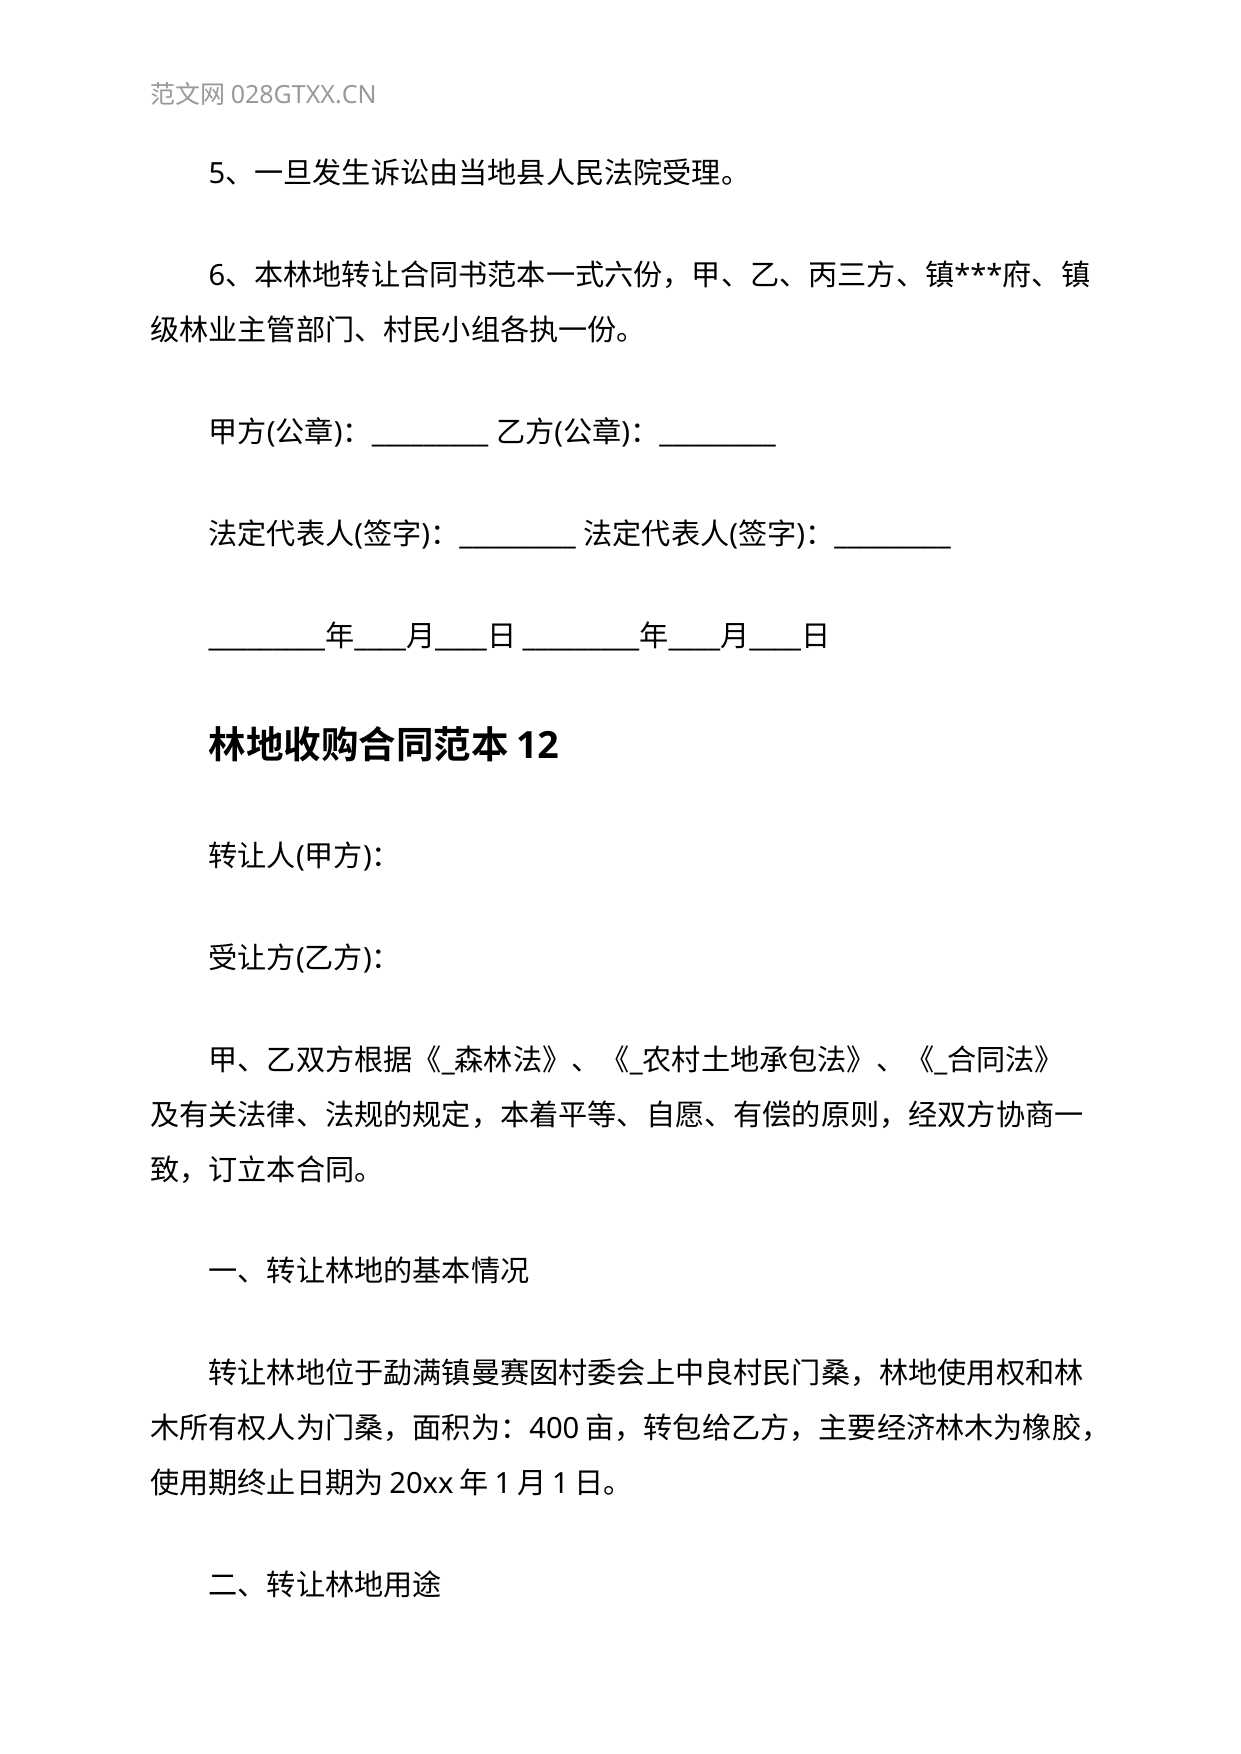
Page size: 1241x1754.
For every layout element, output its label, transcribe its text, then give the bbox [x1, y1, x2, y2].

text _________年____月____日 _________年____月____日 [150, 613, 1090, 655]
text 甲、乙双方根据《_森林法》、《_农村土地承包法》、《_合同法》及有关法律、法规的规定，本着平等、自愿、有偿的原则，经双方协商一致，订立本合同。 [150, 1036, 1090, 1188]
text 林地收购合同范本12 [150, 715, 1090, 769]
text 6、本林地转让合同书范本一式六份，甲、乙、丙三方、镇***府、镇级林业主管部门、村民小组各执一份。 [150, 252, 1090, 349]
text 转让林地位于勐满镇曼赛囡村委会上中良村民门桑，林地使用权和林木所有权人为门桑，面积为：400亩，转包给乙方，主要经济林木为橡胶，使用期终止日期为20xx年1月1日。 [150, 1350, 1090, 1502]
text 法定代表人(签字)：_________ 法定代表人(签字)：_________ [150, 511, 1090, 553]
text 转让人(甲方)： [150, 832, 1090, 875]
text 一、转让林地的基本情况 [150, 1248, 1090, 1290]
text 受让方(乙方)： [150, 934, 1090, 977]
text 甲方(公章)：_________ 乙方(公章)：_________ [150, 409, 1090, 451]
text 5、一旦发生诉讼由当地县人民法院受理。 [150, 150, 1090, 192]
text 二、转让林地用途 [150, 1562, 1090, 1604]
